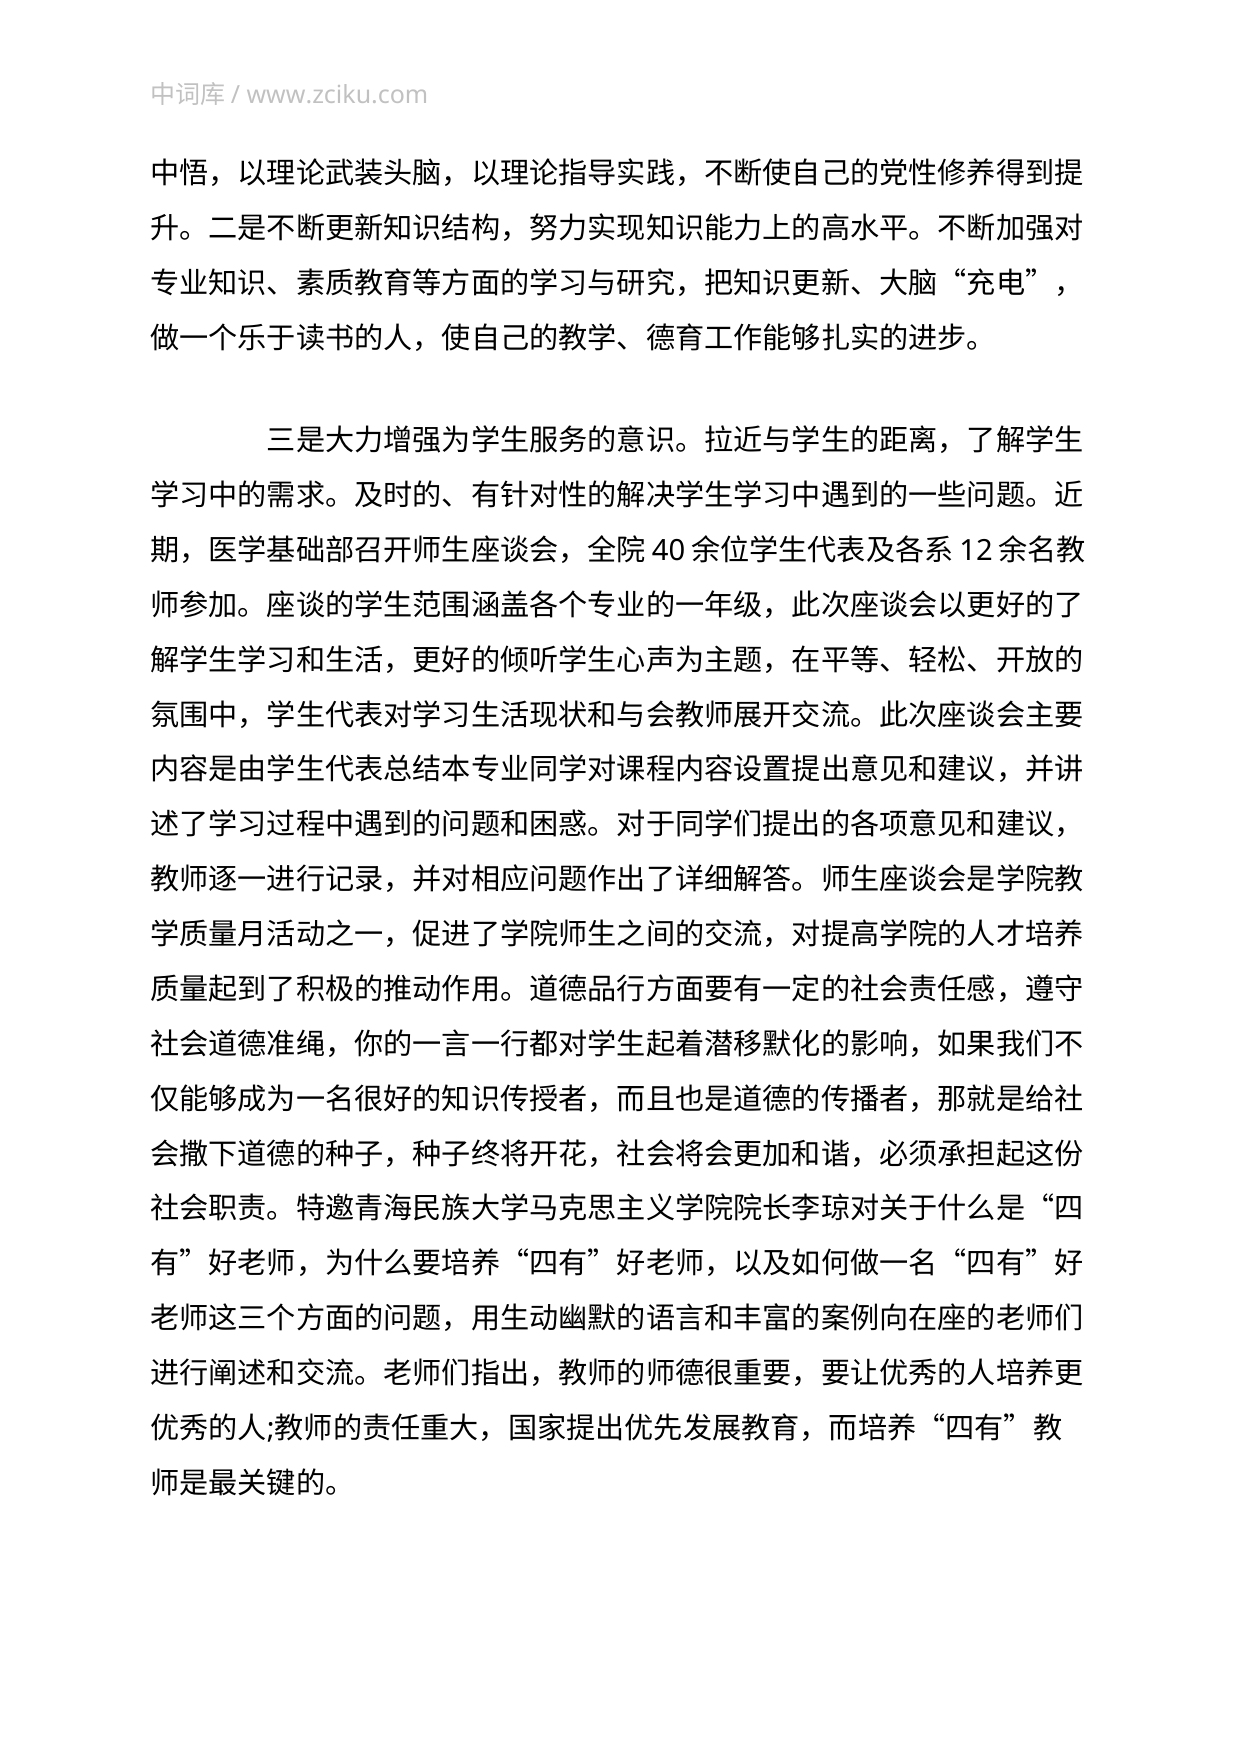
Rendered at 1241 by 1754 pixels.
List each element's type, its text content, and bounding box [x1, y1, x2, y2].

text 三是大力增强为学生服务的意识。拉近与学生的距离，了解学生学习中的需求。及时的、有针对性的解决学生学习中遇到的一些问题。近期，医学基础部召开师生座谈会，全院40余位学生代表及各系12余名教师参加。座谈的学生范围涵盖各个专业的一年级，此次座谈会以更好的了解学生学习和生活，更好的倾听学生心声为主题，在平等、轻松、开放的氛围中，学生代表对学习生活现状和与会教师展开交流。此次座谈会主要内容是由学生代表总结本专业同学对课程内容设置提出意见和建议，并讲述了学习过程中遇到的问题和困惑。对于同学们提出的各项意见和建议，教师逐一进行记录，并对相应问题作出了详细解答。师生座谈会是学院教学质量月活动之一，促进了学院师生之间的交流，对提高学院的人才培养质量起到了积极的推动作用。道德品行方面要有一定的社会责任感，遵守社会道德准绳，你的一言一行都对学生起着潜移默化的影响，如果我们不仅能够成为一名很好的知识传授者，而且也是道德的传播者，那就是给社会撒下道德的种子，种子终将开花，社会将会更加和谐，必须承担起这份社会职责。特邀青海民族大学马克思主义学院院长李琼对关于什么是“四有”好老师，为什么要培养“四有”好老师，以及如何做一名“四有”好老师这三个方面的问题，用生动幽默的语言和丰富的案例向在座的老师们进行阐述和交流。老师们指出，教师的师德很重要，要让优秀的人培养更优秀的人;教师的责任重大，国家提出优先发展教育，而培养“四有”教师是最关键的。 [150, 416, 1090, 1502]
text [150, 150, 1090, 357]
